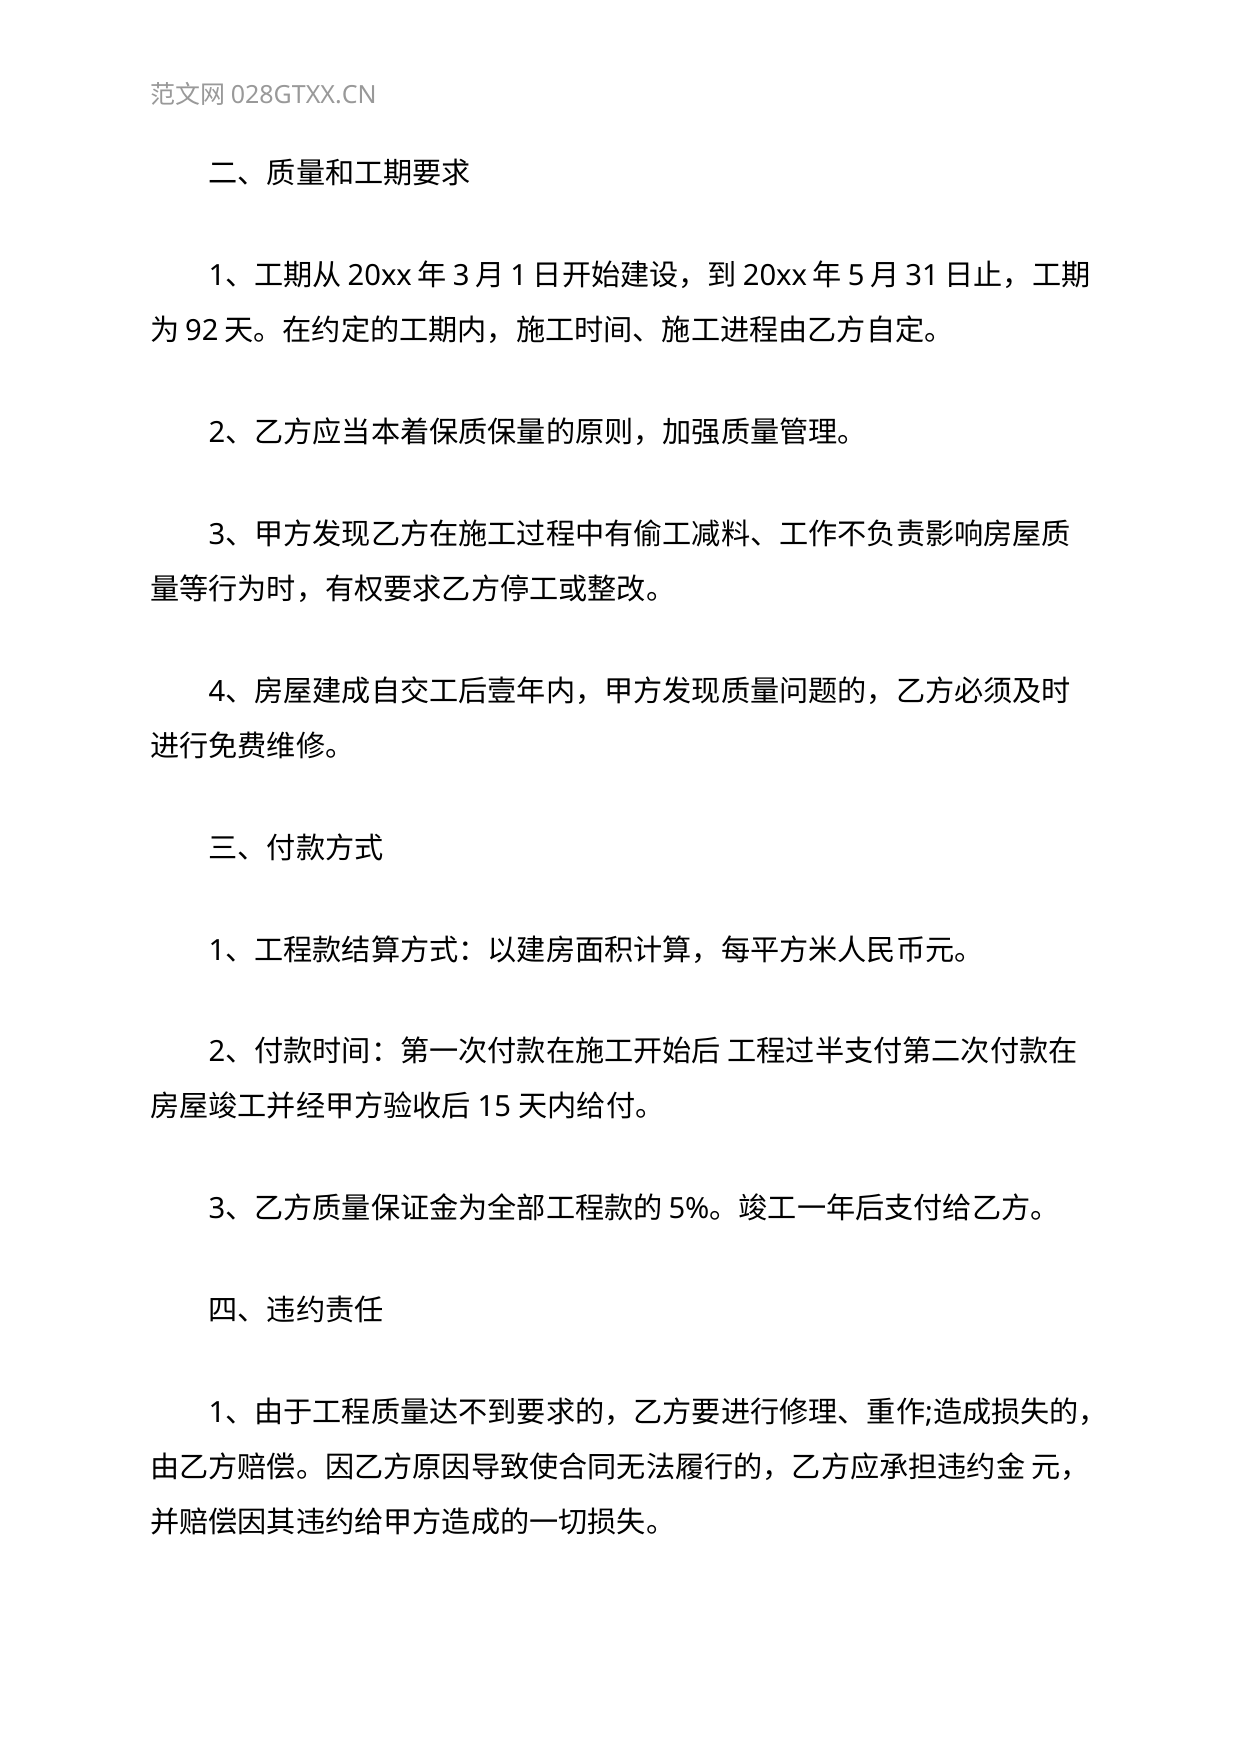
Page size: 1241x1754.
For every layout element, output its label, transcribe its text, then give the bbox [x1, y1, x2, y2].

text 3、乙方质量保证金为全部工程款的5%。竣工一年后支付给乙方。 [150, 1185, 1090, 1227]
text 2、乙方应当本着保质保量的原则，加强质量管理。 [150, 409, 1090, 451]
text 2、付款时间：第一次付款在施工开始后 工程过半支付第二次付款在房屋竣工并经甲方验收后 15 天内给付。 [150, 1028, 1090, 1125]
text 1、工期从20xx年3月1日开始建设，到20xx年5月31日止，工期为92天。在约定的工期内，施工时间、施工进程由乙方自定。 [150, 252, 1090, 349]
text 四、违约责任 [150, 1287, 1090, 1329]
text 1、工程款结算方式：以建房面积计算，每平方米人民币元。 [150, 926, 1090, 968]
text 4、房屋建成自交工后壹年内，甲方发现质量问题的，乙方必须及时进行免费维修。 [150, 667, 1090, 765]
text 三、付款方式 [150, 824, 1090, 867]
text 1、由于工程质量达不到要求的，乙方要进行修理、重作;造成损失的，由乙方赔偿。因乙方原因导致使合同无法履行的，乙方应承担违约金 元，并赔偿因其违约给甲方造成的一切损失。 [150, 1389, 1090, 1541]
text 二、质量和工期要求 [150, 150, 1090, 192]
text 3、甲方发现乙方在施工过程中有偷工减料、工作不负责影响房屋质量等行为时，有权要求乙方停工或整改。 [150, 511, 1090, 608]
